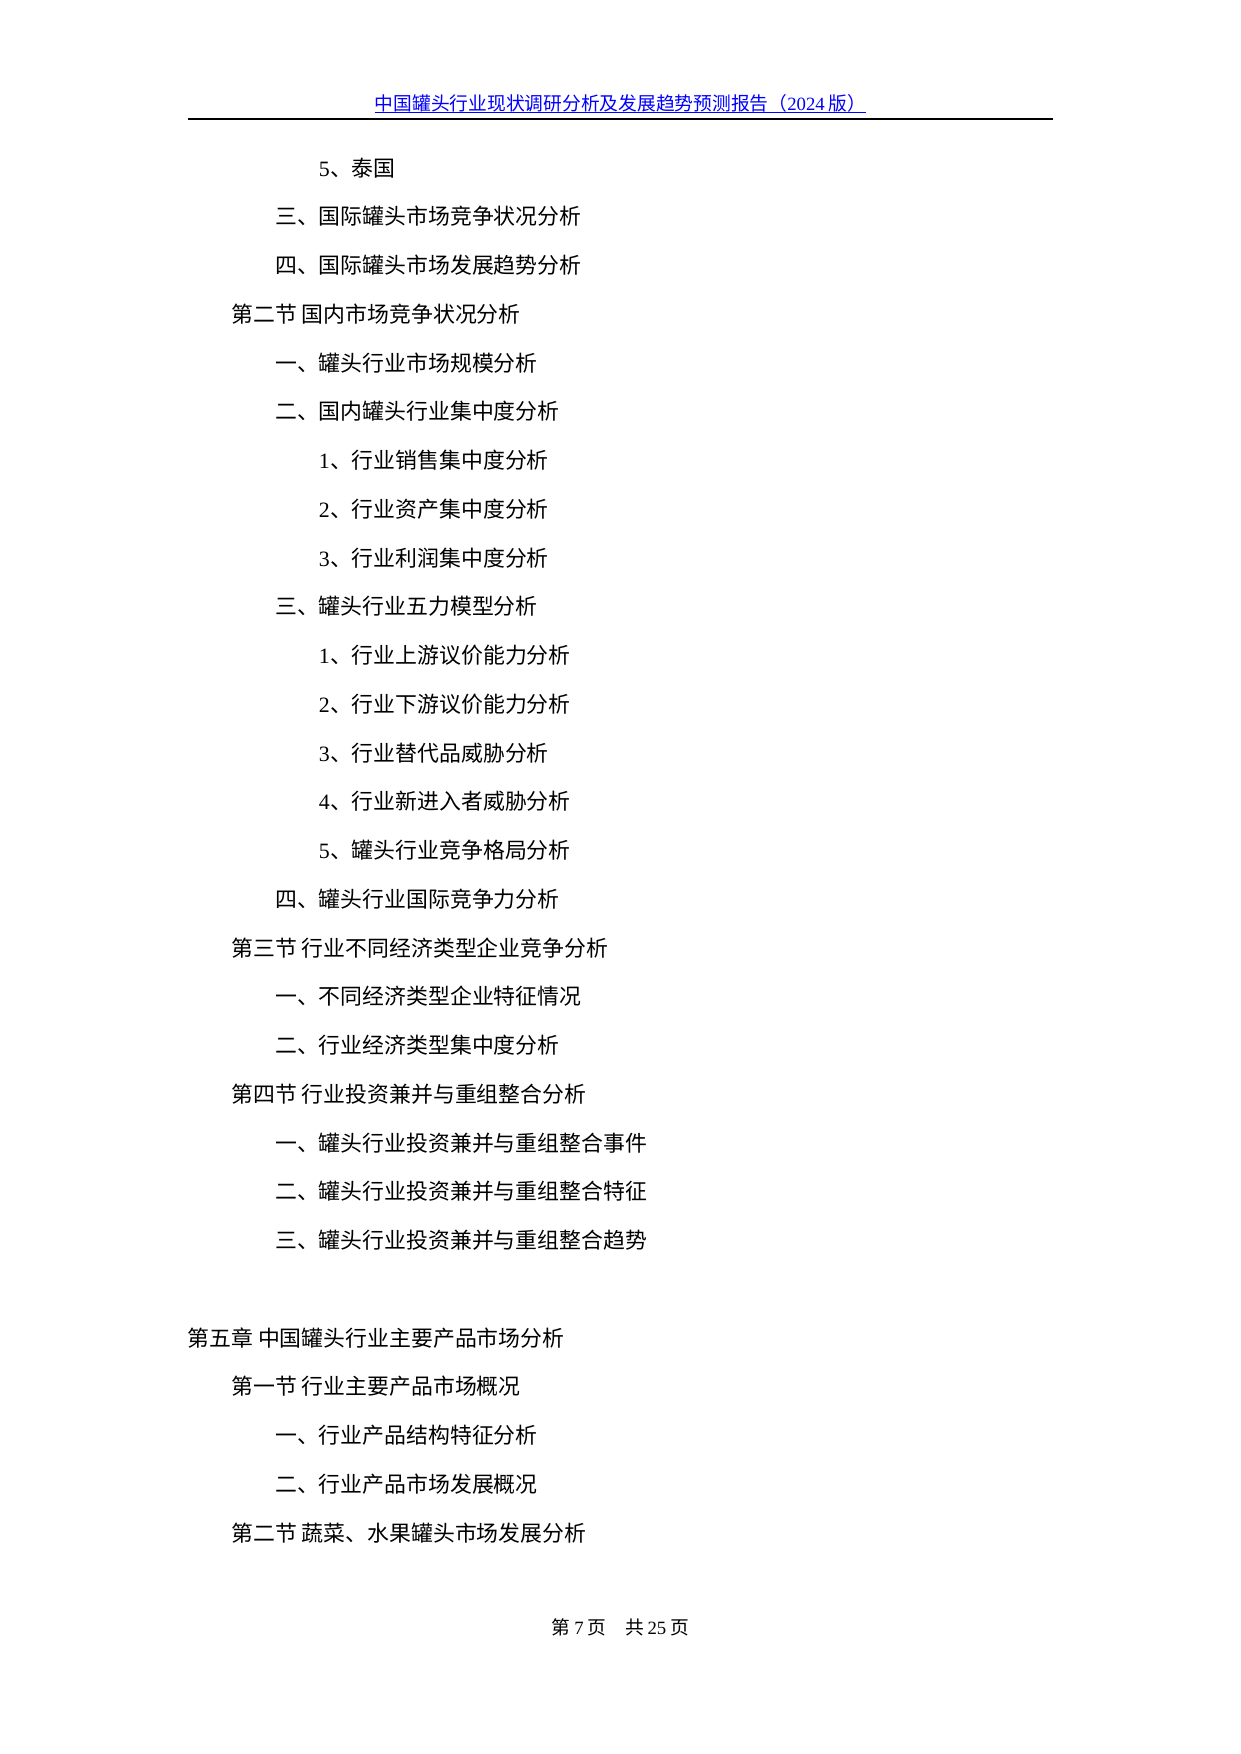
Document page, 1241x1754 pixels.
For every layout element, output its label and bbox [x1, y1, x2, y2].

text [187, 150, 1053, 1548]
